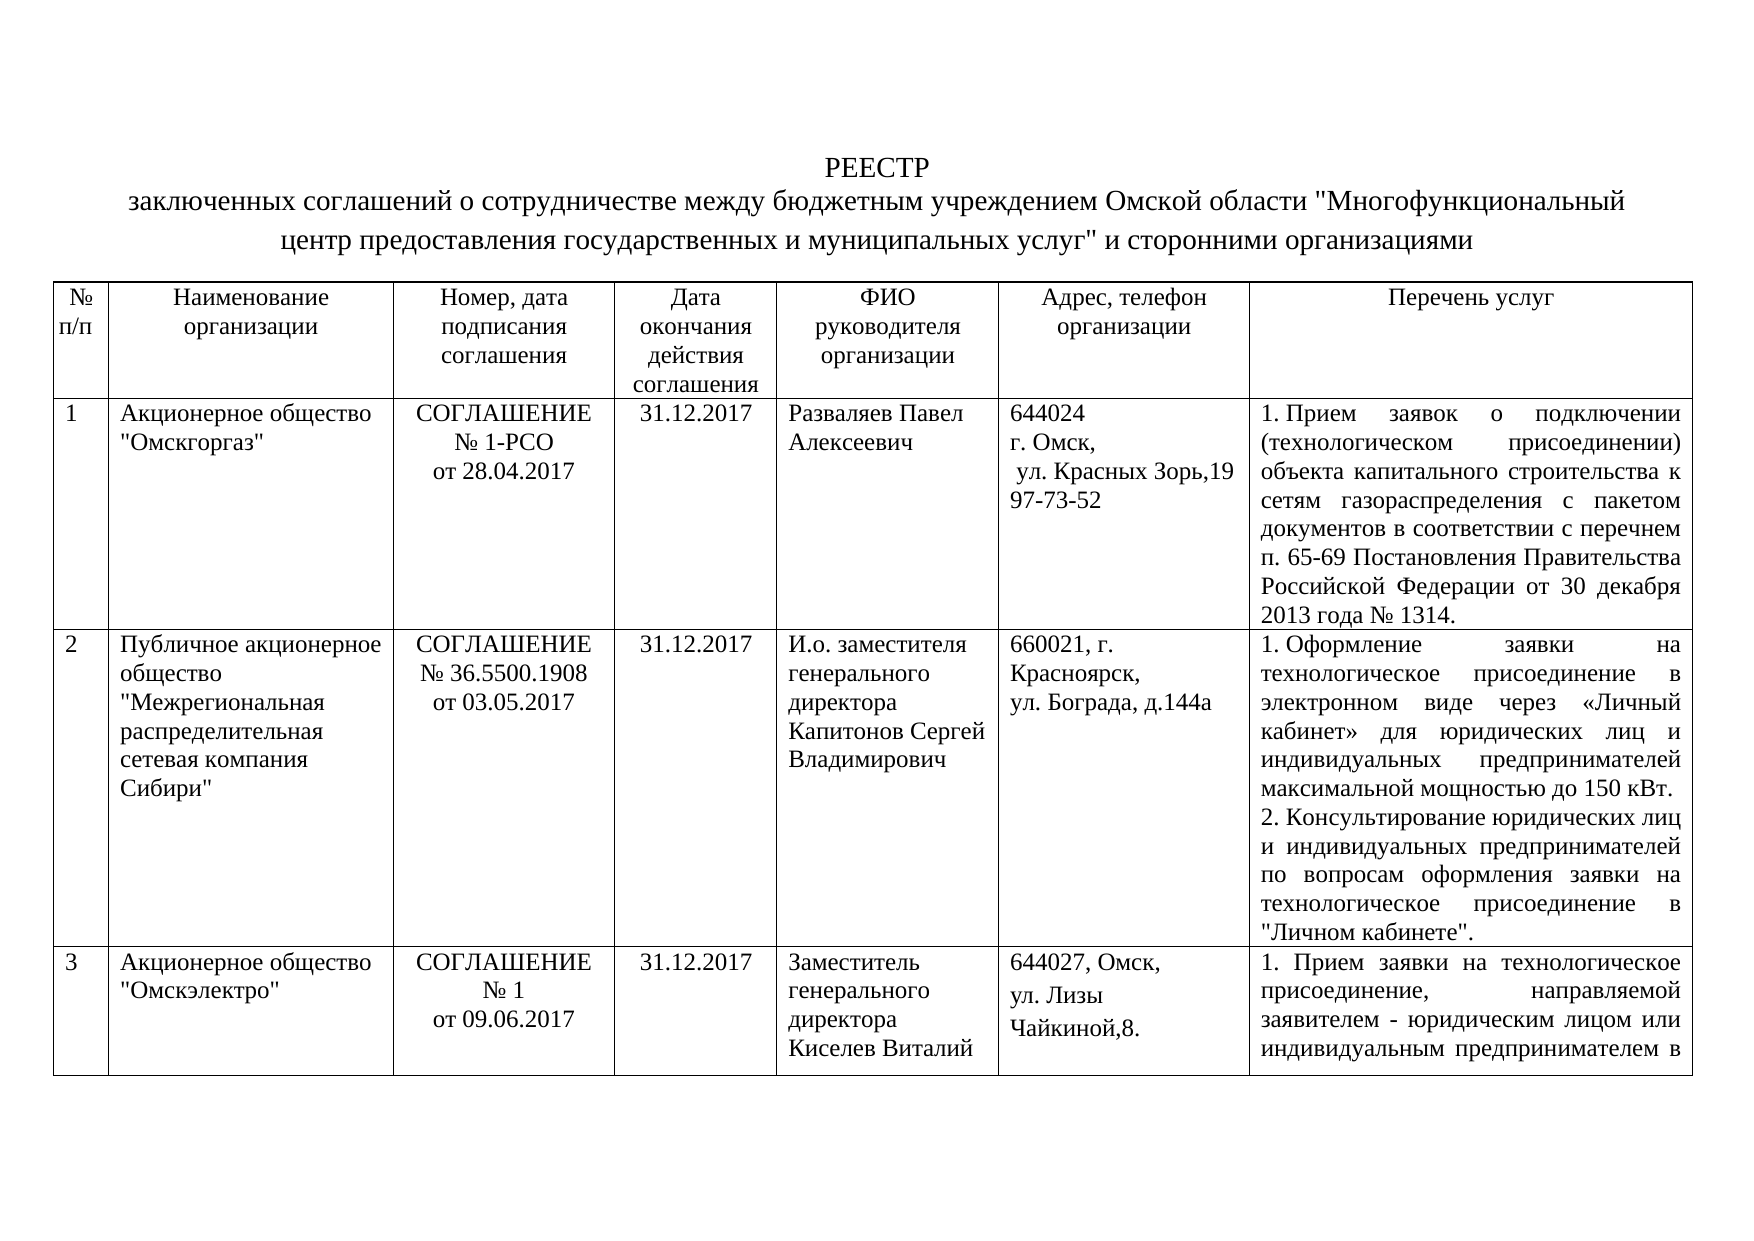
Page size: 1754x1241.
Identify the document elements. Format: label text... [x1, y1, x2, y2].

table_cell Акционерное общество "Омскгоргаз" [109, 399, 393, 628]
table_header № п/п [54, 283, 108, 397]
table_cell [1250, 947, 1692, 1075]
text РЕЕСТР [112, 150, 1641, 183]
table_header Дата окончания действия соглашения [615, 283, 776, 397]
table_cell Разваляев Павел Алексеевич [777, 399, 998, 628]
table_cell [777, 947, 998, 1075]
table_cell Публичное акционерное общество "Межрегиональная распределительная сетевая компания Сибири" [109, 630, 393, 946]
table_header Наименование организации [109, 283, 393, 397]
table_cell СОГЛАШЕНИЕ № 36.5500.1908 от 03.05.2017 [394, 630, 614, 946]
table_header Номер, дата подписания соглашения [394, 283, 614, 397]
table_header Адрес, телефон организации [999, 283, 1249, 397]
table_cell 1 [54, 399, 108, 628]
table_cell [109, 947, 393, 1075]
table_cell СОГЛАШЕНИЕ № 1-РСО от 28.04.2017 [394, 399, 614, 628]
table_cell И.о. заместителя генерального директора Капитонов Сергей Владимирович [777, 630, 998, 946]
table_cell 644024 г. Омск, ул. Красных Зорь,19 97-73-52 [999, 399, 1249, 628]
table_cell 660021, г. Красноярск, ул. Бограда, д.144а [999, 630, 1249, 946]
table_cell 31.12.2017 [615, 630, 776, 946]
table_cell 1. Оформление заявки на технологическое присоединение в электронном виде через «Личный кабинет» для юридических лиц и индивидуальных предпринимателей максимальной мощностью до 150 кВт. 2. Консультирование юридических лиц и индивидуальных предпринимателей по вопросам оформления заявки на технологическое присоединение в "Личном кабинете". [1250, 630, 1692, 946]
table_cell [999, 947, 1249, 1075]
table_header Перечень услуг [1250, 283, 1692, 397]
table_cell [394, 947, 614, 1075]
table_cell 31.12.2017 [615, 947, 776, 1075]
table_cell 3 [54, 947, 108, 1075]
text заключенных соглашений о сотрудничестве между бюджетным учреждением Омской области "Многофункциональный центр предоставления государственных и муниципальных услуг" и сторонними организациями [112, 183, 1641, 256]
table_cell 1. Прием заявок о подключении (технологическом присоединении) объекта капитального строительства к сетям газораспределения с пакетом документов в соответствии с перечнем п. 65-69 Постановления Правительства Российской Федерации от 30 декабря 2013 года № 1314. [1250, 399, 1692, 628]
table_cell 2 [54, 630, 108, 946]
table_header ФИО руководителя организации [777, 283, 998, 397]
table_cell 31.12.2017 [615, 399, 776, 628]
